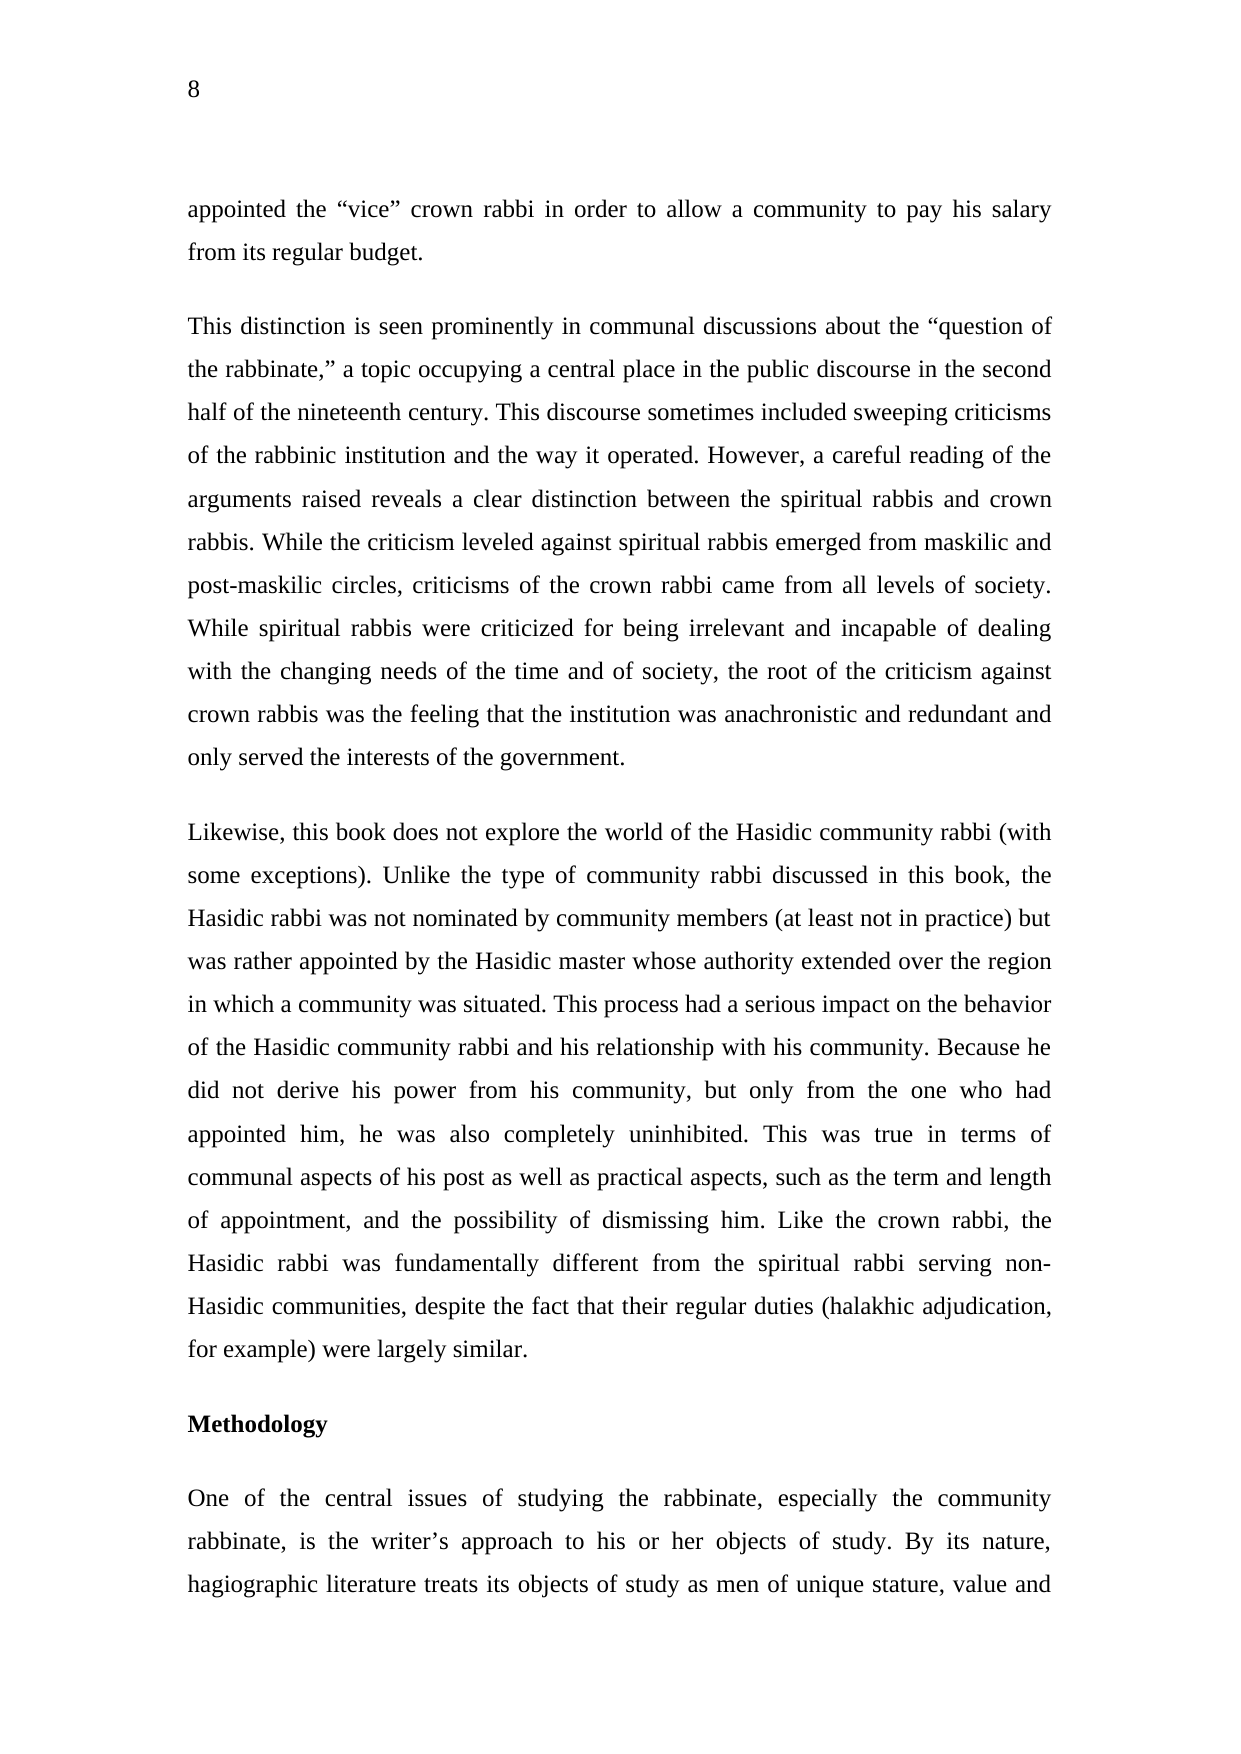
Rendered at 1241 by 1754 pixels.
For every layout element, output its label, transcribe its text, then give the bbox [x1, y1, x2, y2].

text Likewise, this book does not explore the world of the Hasidic community rabbi (with some exceptions). Unlike the type of community rabbi discussed in this book, the Hasidic rabbi was not nominated by community members (at least not in practice) but was rather appointed by the Hasidic master whose authority extended over the region in which a community was situated. This process had a serious impact on the behavior of the Hasidic community rabbi and his relationship with his community. Because he did not derive his power from his community, but only from the one who had appointed him, he was also completely uninhibited. This was true in terms of communal aspects of his post as well as practical aspects, such as the term and length of appointment, and the possibility of dismissing him. Like the crown rabbi, the Hasidic rabbi was fundamentally different from the spiritual rabbi serving non-Hasidic communities, despite the fact that their regular duties (halakhic adjudication, for example) were largely similar. [187, 817, 1053, 1363]
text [187, 194, 1053, 266]
text Methodology [187, 1409, 1053, 1437]
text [187, 1483, 1053, 1598]
text This distinction is seen prominently in communal discussions about the “question of the rabbinate,” a topic occupying a central place in the public discourse in the second half of the nineteenth century. This discourse sometimes included sweeping criticisms of the rabbinic institution and the way it operated. However, a careful reading of the arguments raised reveals a clear distinction between the spiritual rabbis and crown rabbis. While the criticism leveled against spiritual rabbis emerged from maskilic and post-maskilic circles, criticisms of the crown rabbi came from all levels of society. While spiritual rabbis were criticized for being irrelevant and incapable of dealing with the changing needs of the time and of society, the root of the criticism against crown rabbis was the feeling that the institution was anachronistic and redundant and only served the interests of the government. [187, 311, 1053, 771]
